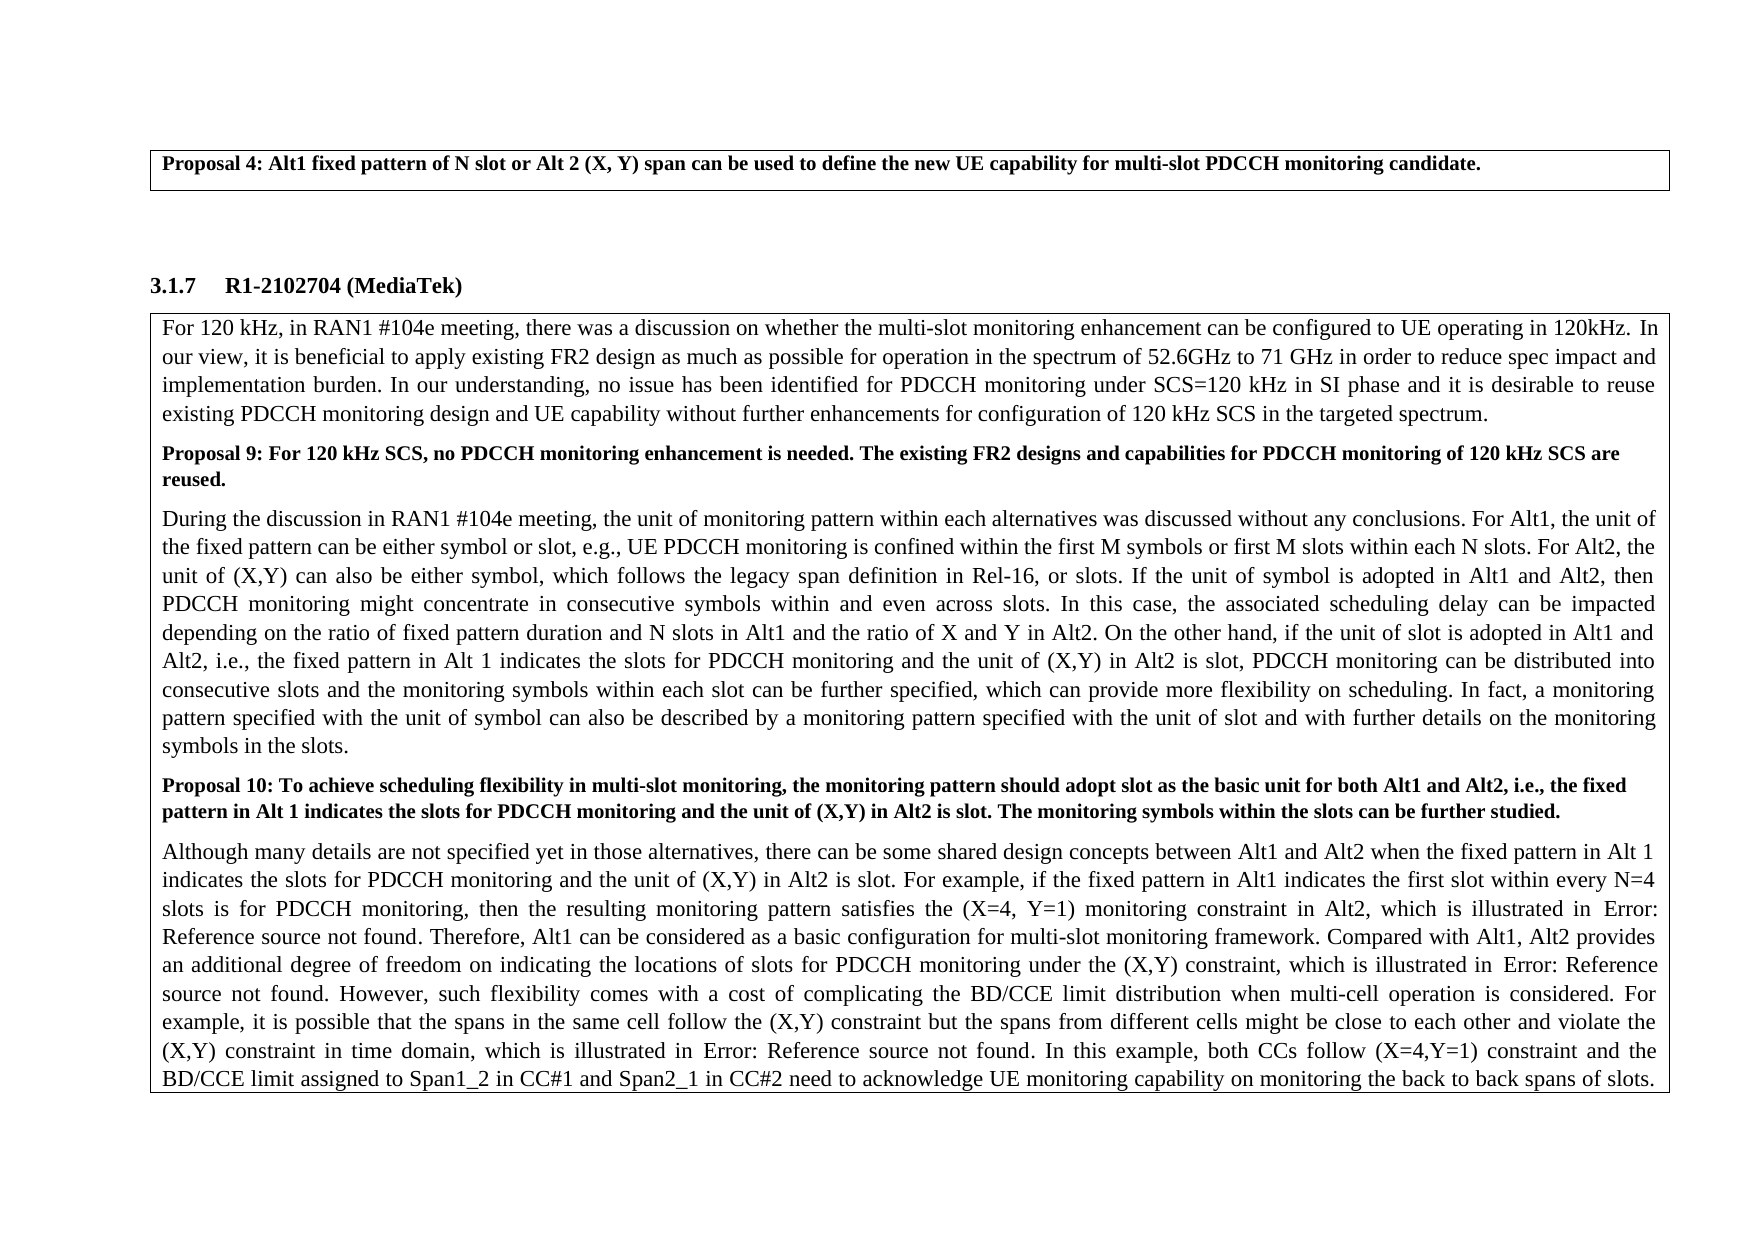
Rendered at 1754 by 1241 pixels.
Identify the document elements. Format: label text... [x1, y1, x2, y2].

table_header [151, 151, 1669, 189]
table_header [151, 314, 1669, 1092]
subtitle R1-2102704 (MediaTek) [150, 272, 1604, 299]
